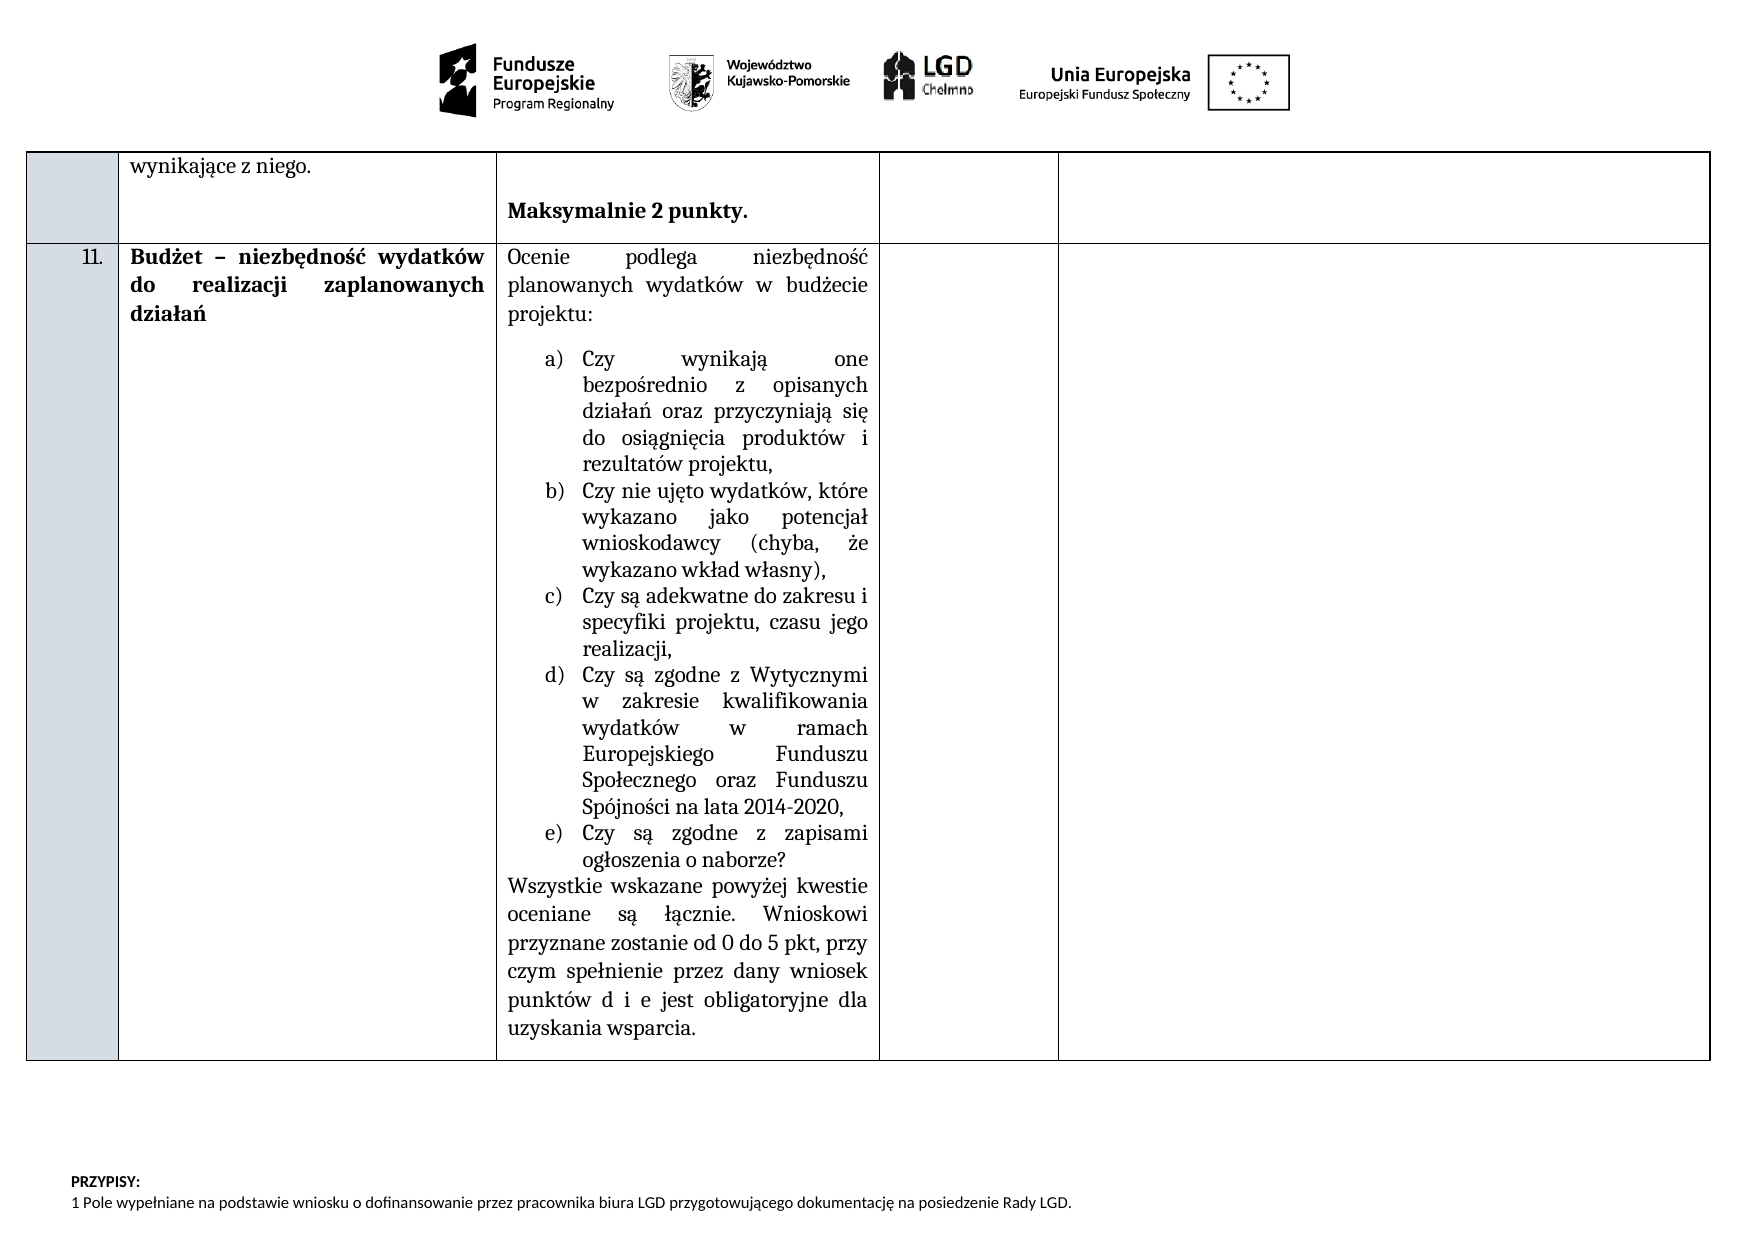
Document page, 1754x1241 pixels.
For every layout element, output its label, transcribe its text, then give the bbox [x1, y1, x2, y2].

table_cell Budżet – niezbędność wydatków do realizacji zaplanowanych działań [119, 244, 496, 1060]
table_cell [880, 153, 1058, 243]
table_cell [880, 244, 1058, 1060]
table_cell [1059, 244, 1709, 1060]
picture [421, 25, 1309, 137]
table_cell [1059, 153, 1709, 243]
table_cell [27, 244, 118, 1060]
table_cell [27, 153, 118, 243]
